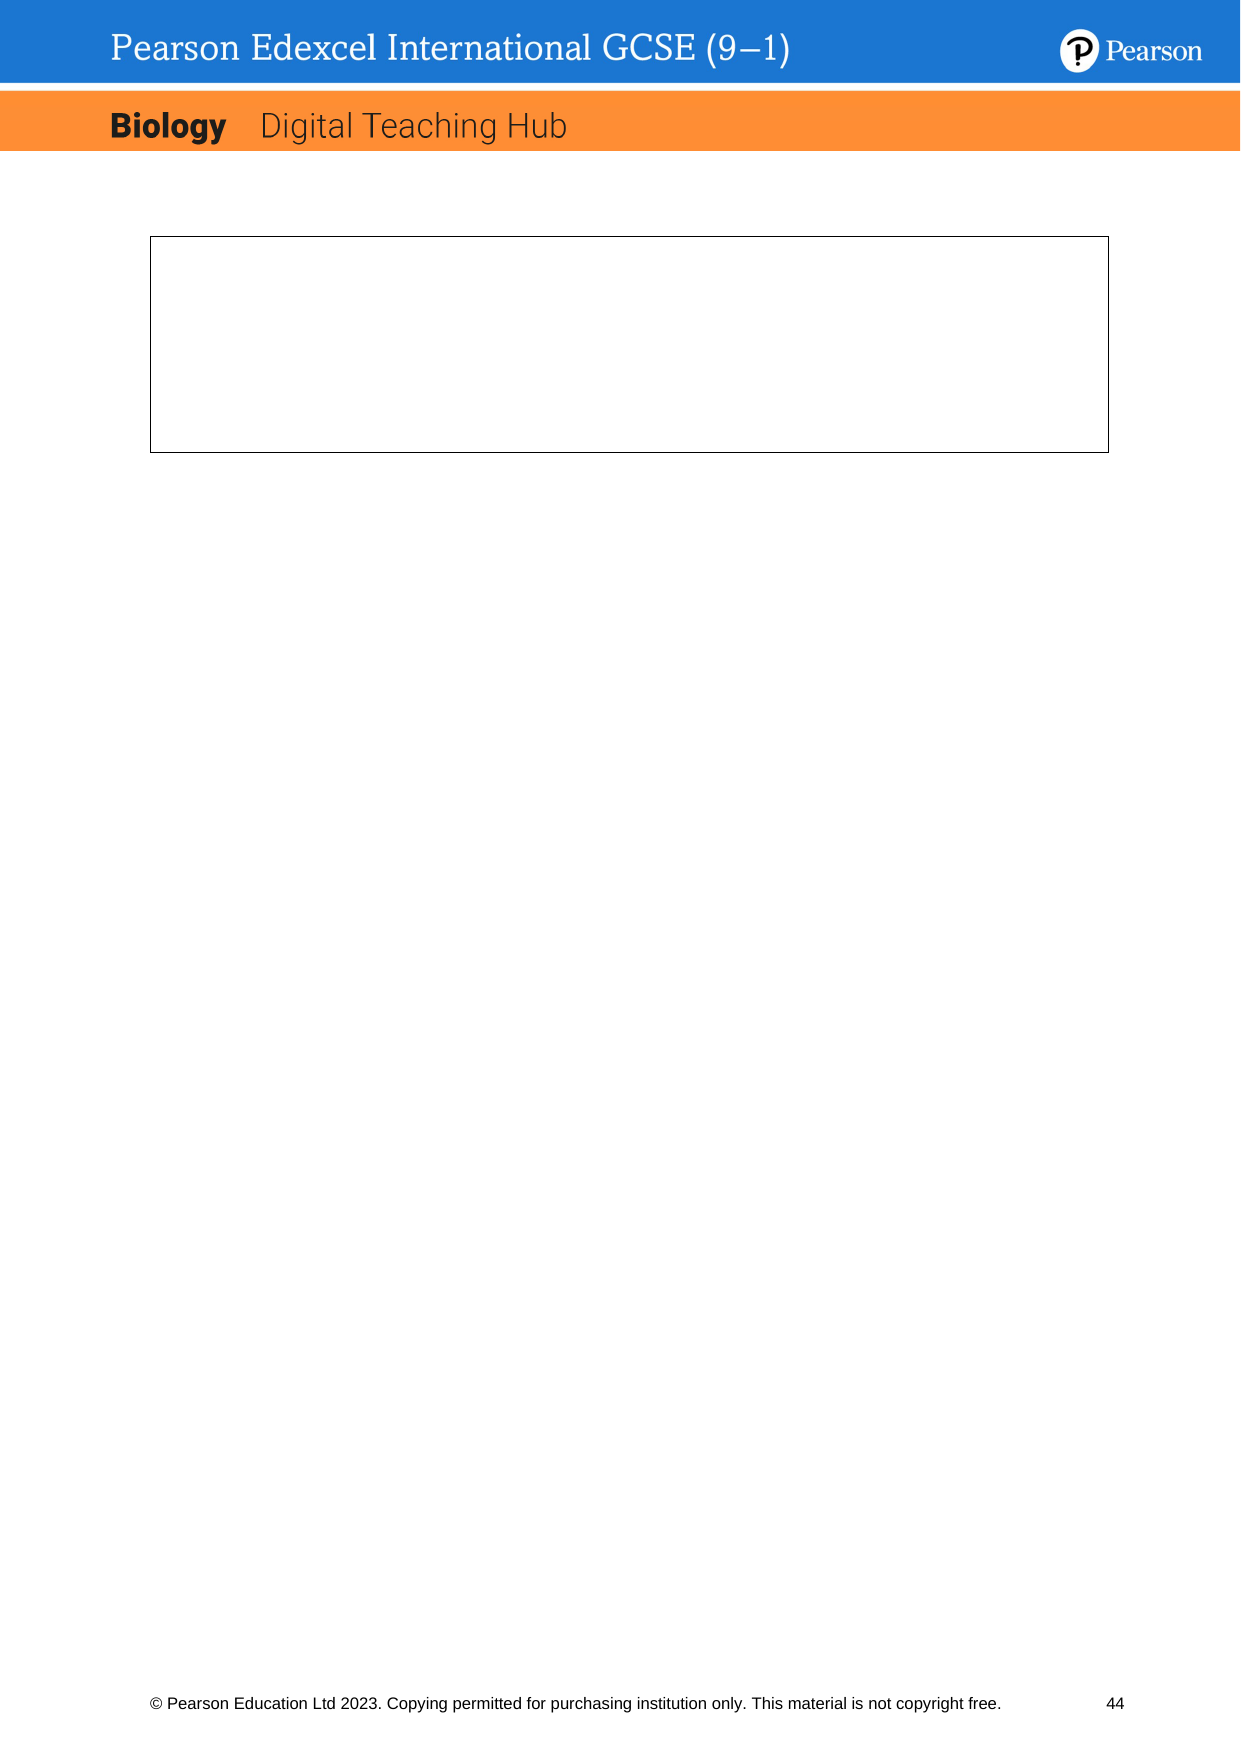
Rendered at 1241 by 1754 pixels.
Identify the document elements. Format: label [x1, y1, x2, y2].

table_cell [151, 237, 1108, 452]
picture [0, 0, 1241, 151]
